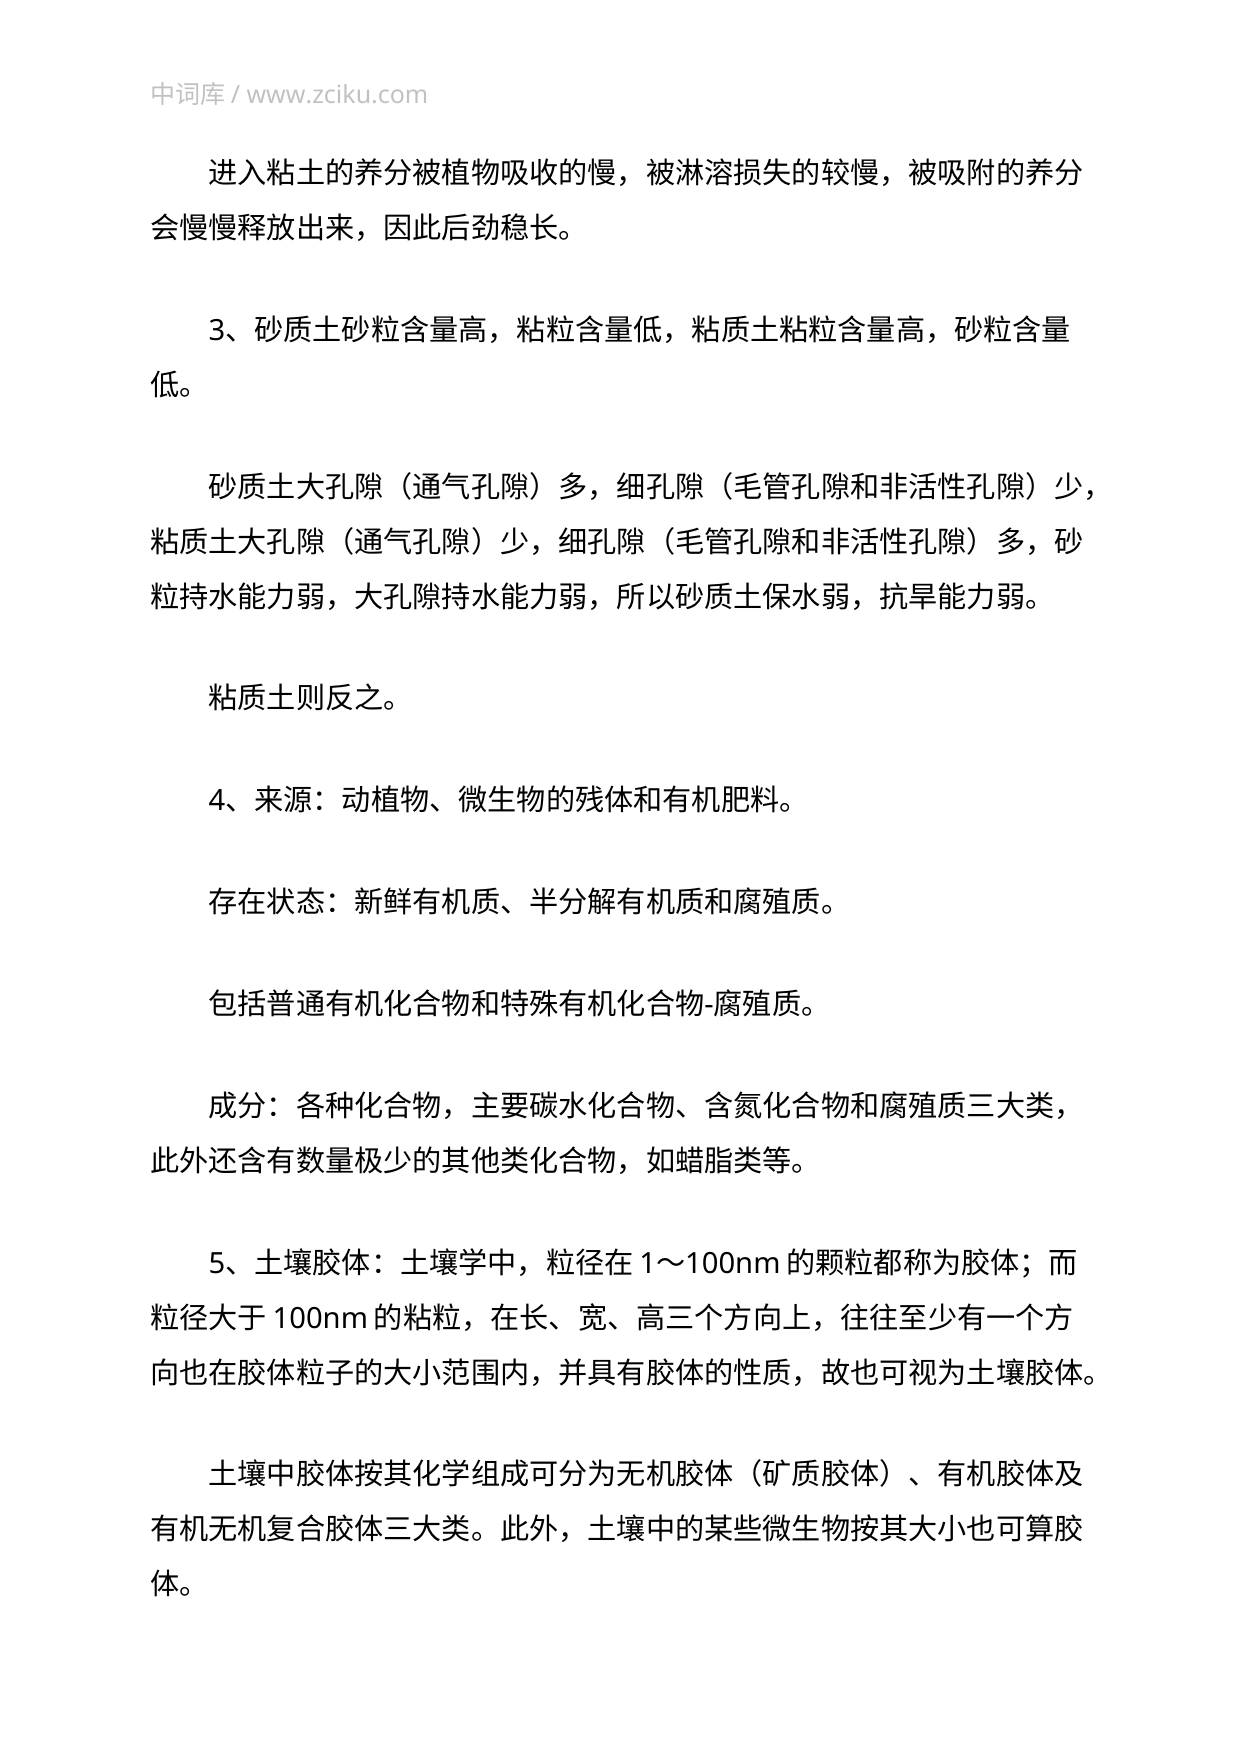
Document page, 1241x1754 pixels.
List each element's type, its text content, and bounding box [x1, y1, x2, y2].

text 包括普通有机化合物和特殊有机化合物-腐殖质。 [150, 981, 1090, 1023]
text 3、砂质土砂粒含量高，粘粒含量低，粘质土粘粒含量高，砂粒含量低。 [150, 307, 1090, 404]
text 粘质土则反之。 [150, 675, 1090, 717]
text 4、来源：动植物、微生物的残体和有机肥料。 [150, 777, 1090, 819]
text 砂质土大孔隙（通气孔隙）多，细孔隙（毛管孔隙和非活性孔隙）少，粘质土大孔隙（通气孔隙）少，细孔隙（毛管孔隙和非活性孔隙）多，砂粒持水能力弱，大孔隙持水能力弱，所以砂质土保水弱，抗旱能力弱。 [150, 463, 1090, 616]
text 成分：各种化合物，主要碳水化合物、含氮化合物和腐殖质三大类，此外还含有数量极少的其他类化合物，如蜡脂类等。 [150, 1082, 1090, 1180]
text 存在状态：新鲜有机质、半分解有机质和腐殖质。 [150, 879, 1090, 921]
text 5、土壤胶体：土壤学中，粒径在1～100nm的颗粒都称为胶体；而粒径大于100nm的粘粒，在长、宽、高三个方向上，往往至少有一个方向也在胶体粒子的大小范围内，并具有胶体的性质，故也可视为土壤胶体。 [150, 1239, 1090, 1391]
text 土壤中胶体按其化学组成可分为无机胶体（矿质胶体）、有机胶体及有机无机复合胶体三大类。此外，土壤中的某些微生物按其大小也可算胶体。 [150, 1451, 1090, 1603]
text 进入粘土的养分被植物吸收的慢，被淋溶损失的较慢，被吸附的养分会慢慢释放出来，因此后劲稳长。 [150, 150, 1090, 247]
